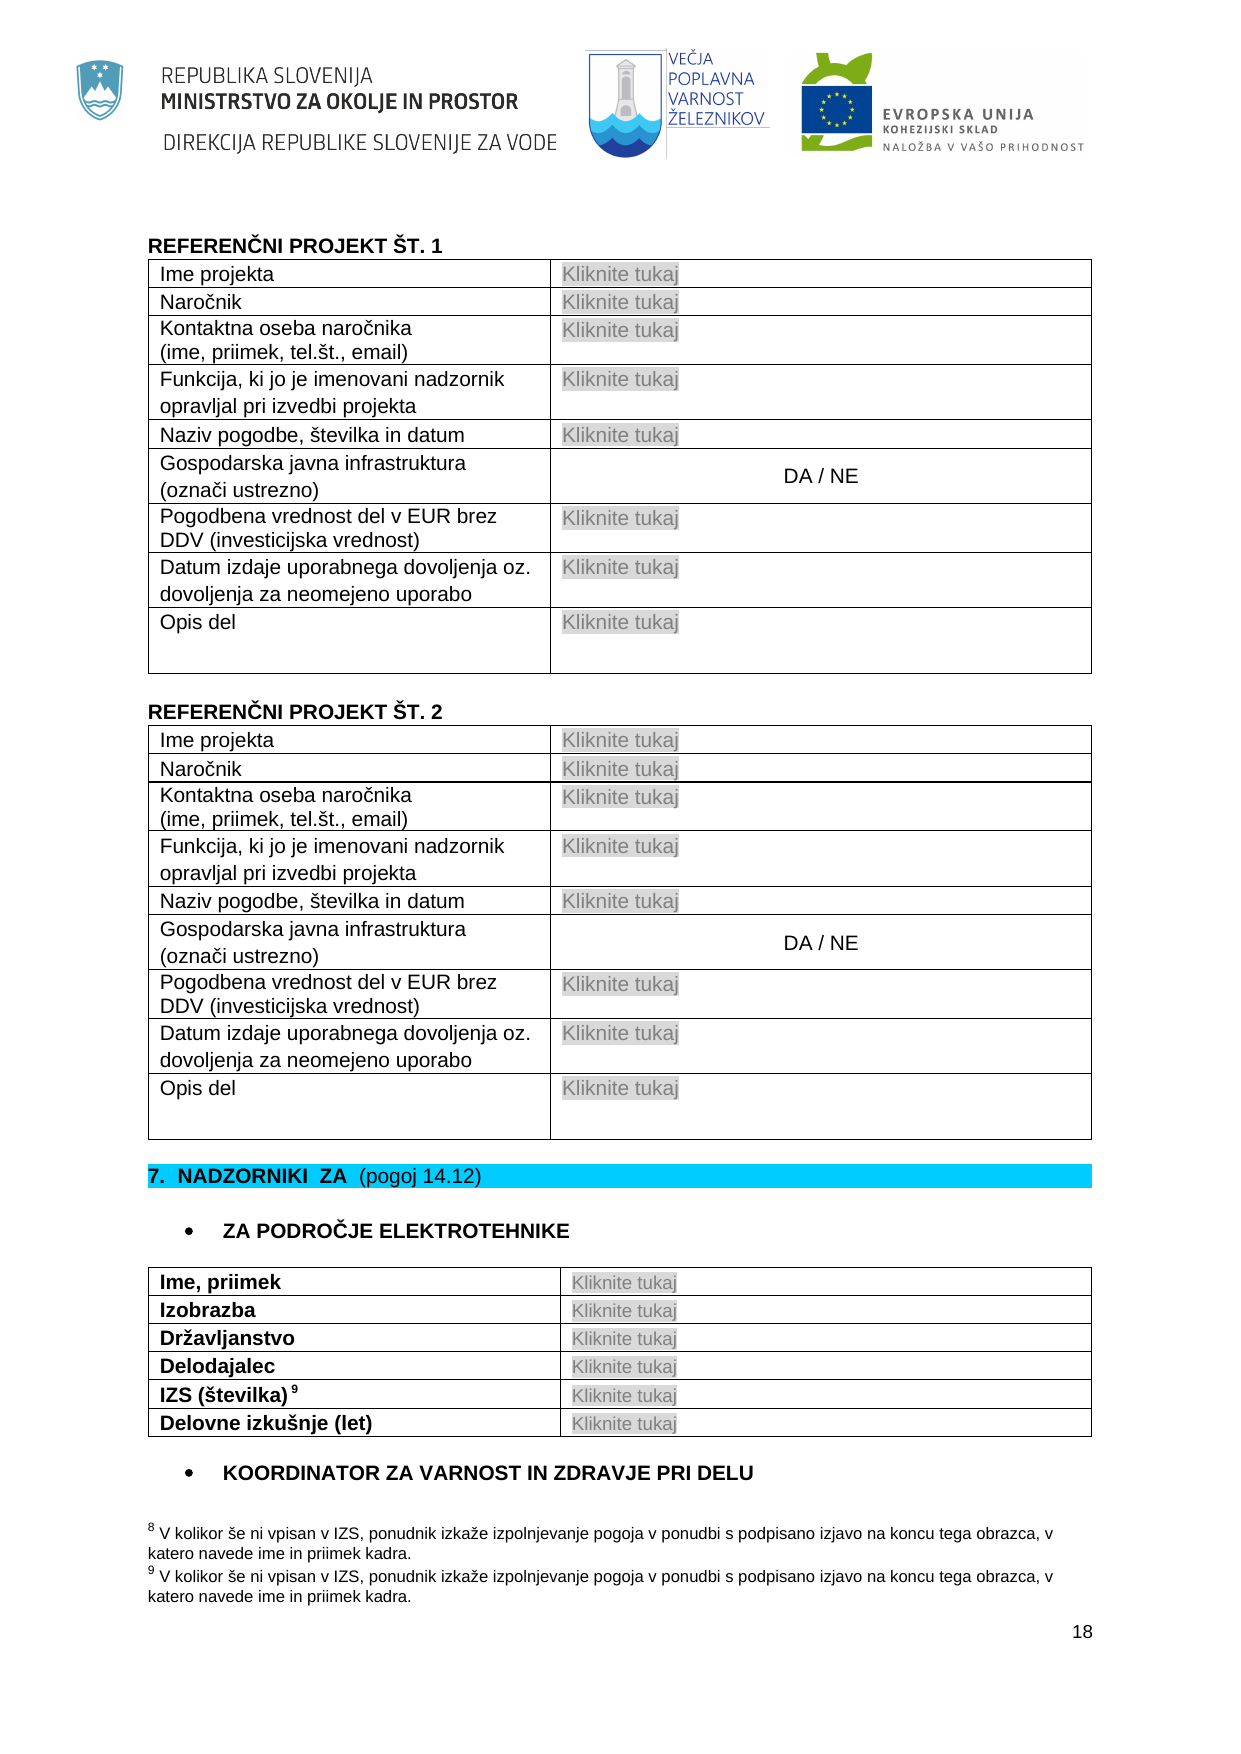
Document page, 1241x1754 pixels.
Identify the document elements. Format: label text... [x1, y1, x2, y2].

table_cell Opis del [149, 608, 550, 673]
table_header [561, 1268, 1091, 1295]
table_cell DA / NE [551, 915, 1091, 969]
table_cell Pogodbena vrednost del v EUR brez DDV (investicijska vrednost) [149, 970, 550, 1018]
table_cell Funkcija, ki jo je imenovani nadzornik opravljal pri izvedbi projekta [149, 831, 550, 886]
table_cell [561, 1409, 1091, 1436]
table_cell [551, 553, 1091, 607]
table_cell Delodajalec [149, 1352, 560, 1379]
table_cell [551, 831, 1091, 886]
table_cell [551, 754, 1091, 781]
table_cell Državljanstvo [149, 1324, 560, 1351]
table_cell [561, 1324, 1091, 1351]
table_header [551, 260, 1091, 287]
table_cell Gospodarska javna infrastruktura (označi ustrezno) [149, 449, 550, 503]
table_header Ime projekta [149, 260, 550, 287]
table_cell Izobrazba [149, 1296, 560, 1323]
table_cell [561, 1380, 1091, 1407]
table_header Ime, priimek [149, 1268, 560, 1295]
table_cell [551, 1074, 1091, 1139]
list KOORDINATOR ZA VARNOST IN ZDRAVJE PRI DELU [185, 1461, 1092, 1485]
table_cell [551, 783, 1091, 830]
picture [161, 55, 557, 154]
text REFERENČNI PROJEKT ŠT. 2 [148, 698, 1092, 725]
picture [788, 51, 1087, 155]
table_cell Naziv pogodbe, številka in datum [149, 887, 550, 914]
table_cell [561, 1352, 1091, 1379]
table_cell IZS (številka) [149, 1380, 560, 1407]
table_cell Pogodbena vrednost del v EUR brez DDV (investicijska vrednost) [149, 504, 550, 552]
table_cell Datum izdaje uporabnega dovoljenja oz. dovoljenja za neomejeno uporabo [149, 553, 550, 607]
table_cell Datum izdaje uporabnega dovoljenja oz. dovoljenja za neomejeno uporabo [149, 1019, 550, 1073]
table_header Ime projekta [149, 726, 550, 753]
table_cell [551, 365, 1091, 419]
table_cell Naziv pogodbe, številka in datum [149, 420, 550, 447]
list NADZORNIKI ZA (pogoj 14.12) [148, 1164, 1092, 1188]
picture [585, 48, 770, 159]
list ZA PODROČJE ELEKTROTEHNIKE [185, 1219, 1092, 1243]
table_cell [551, 288, 1091, 315]
table_cell [551, 420, 1091, 447]
text REFERENČNI PROJEKT ŠT. 1 [148, 232, 1092, 259]
table_header [551, 726, 1091, 753]
table_cell Kontaktna oseba naročnika (ime, priimek, tel.št., email) [149, 316, 550, 364]
picture [74, 59, 125, 122]
table_cell Funkcija, ki jo je imenovani nadzornik opravljal pri izvedbi projekta [149, 365, 550, 419]
table_cell [551, 504, 1091, 552]
table_cell [561, 1296, 1091, 1323]
table_cell [551, 1019, 1091, 1073]
table_cell Kontaktna oseba naročnika (ime, priimek, tel.št., email) [149, 783, 550, 830]
table_cell Gospodarska javna infrastruktura (označi ustrezno) [149, 915, 550, 969]
table_cell Opis del [149, 1074, 550, 1139]
table_cell Naročnik [149, 288, 550, 315]
table_cell DA / NE [551, 449, 1091, 503]
table_cell [551, 316, 1091, 364]
table_cell Delovne izkušnje (let) [149, 1409, 560, 1436]
table_cell Naročnik [149, 754, 550, 781]
table_cell [551, 608, 1091, 673]
table_cell [551, 970, 1091, 1018]
table_cell [551, 887, 1091, 914]
